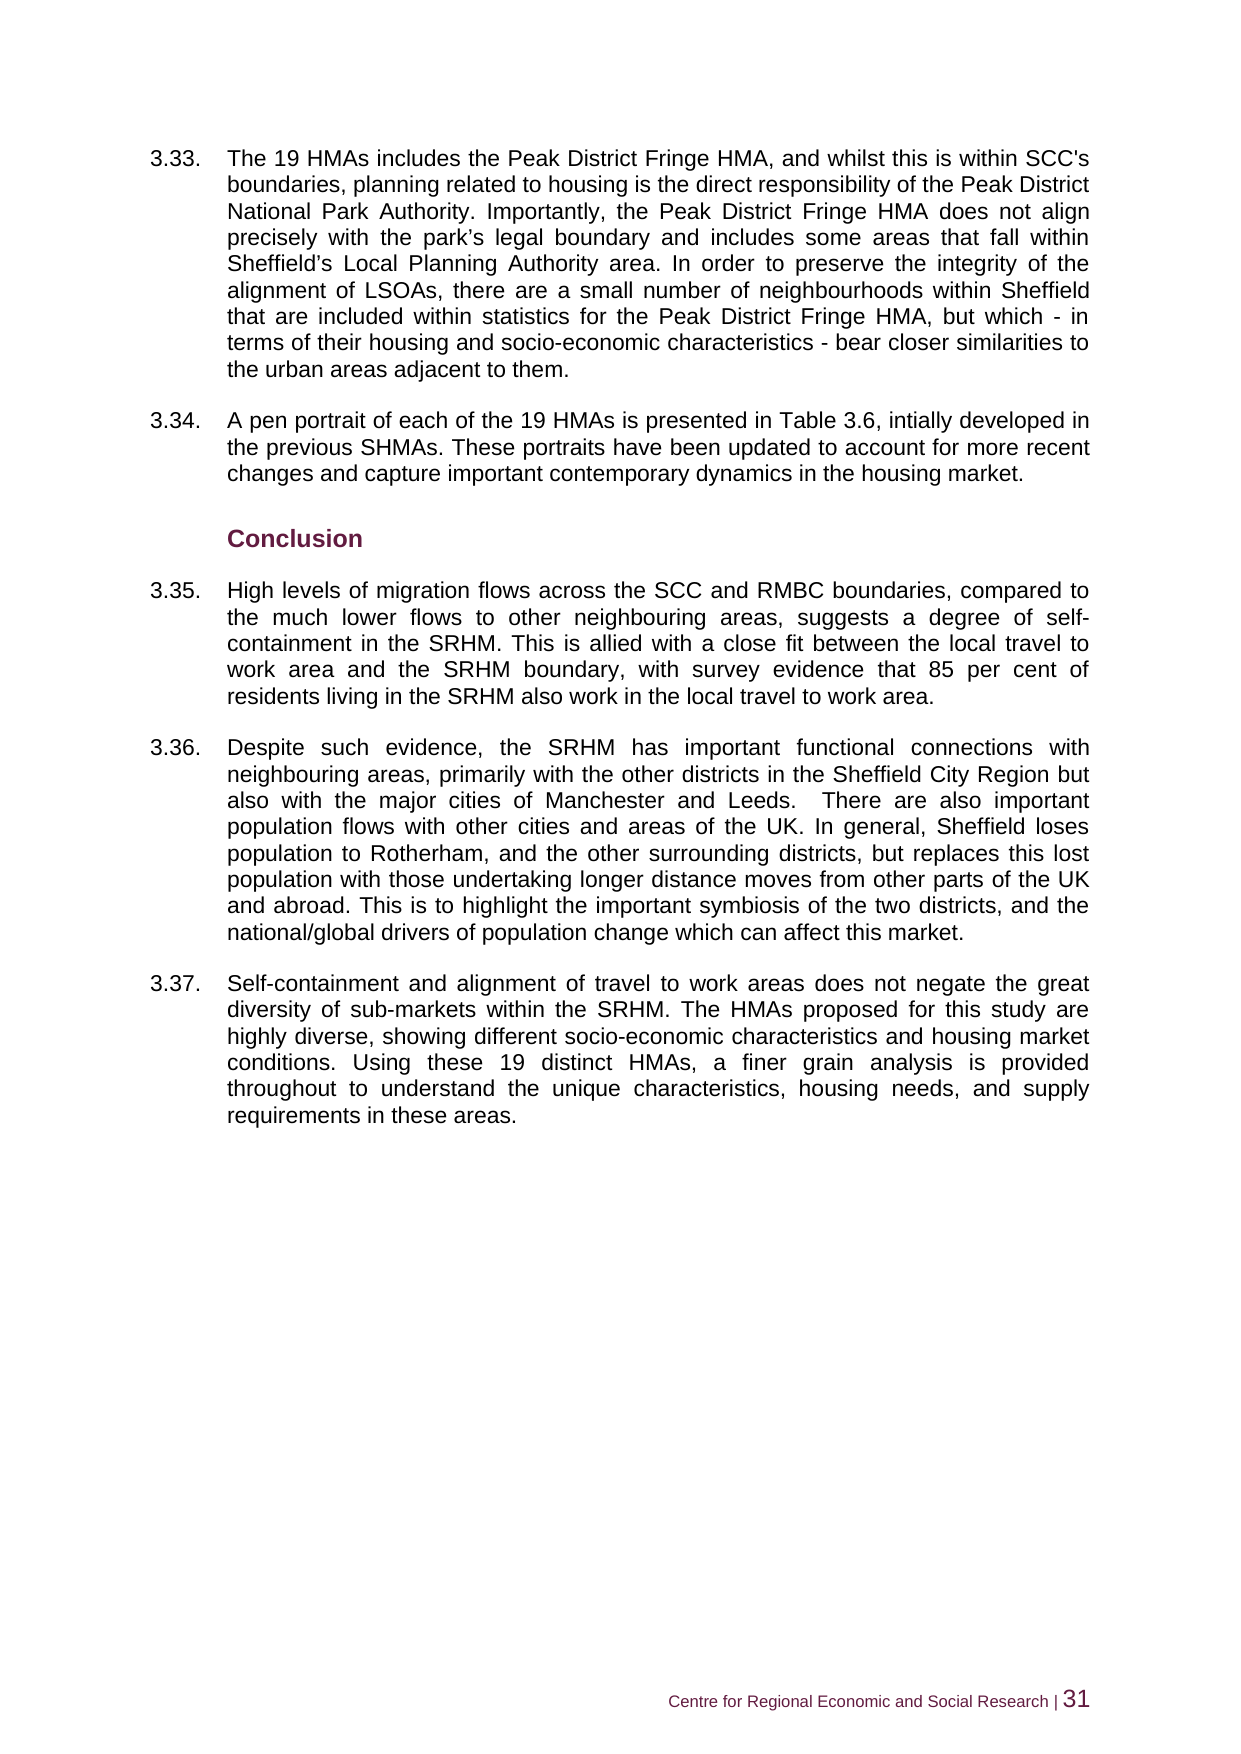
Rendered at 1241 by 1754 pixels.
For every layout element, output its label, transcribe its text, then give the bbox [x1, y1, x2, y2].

list A pen portrait of each of the 19 HMAs is presented in Table 3.6, intially developed in the previous SHMAs. These portraits have been updated to account for more recent changes and capture important contemporary dynamics in the housing market. [150, 407, 1090, 486]
subtitle Conclusion [227, 524, 1090, 552]
list Despite such evidence, the SRHM has important functional connections with neighbouring areas, primarily with the other districts in the Sheffield City Region but also with the major cities of Manchester and Leeds. There are also important population flows with other cities and areas of the UK. In general, Sheffield loses population to Rotherham, and the other surrounding districts, but replaces this lost population with those undertaking longer distance moves from other parts of the UK and abroad. This is to highlight the important symbiosis of the two districts, and the national/global drivers of population change which can affect this market. [150, 734, 1090, 945]
list The 19 HMAs includes the Peak District Fringe HMA, and whilst this is within SCC's boundaries, planning related to housing is the direct responsibility of the Peak District National Park Authority. Importantly, the Peak District Fringe HMA does not align precisely with the park’s legal boundary and includes some areas that fall within Sheffield’s Local Planning Authority area. In order to preserve the integrity of the alignment of LSOAs, there are a small number of neighbourhoods within Sheffield that are included within statistics for the Peak District Fringe HMA, but which - in terms of their housing and socio-economic characteristics - bear closer similarities to the urban areas adjacent to them. [150, 145, 1090, 382]
list Self-containment and alignment of travel to work areas does not negate the great diversity of sub-markets within the SRHM. The HMAs proposed for this study are highly diverse, showing different socio-economic characteristics and housing market conditions. Using these 19 distinct HMAs, a finer grain analysis is provided throughout to understand the unique characteristics, housing needs, and supply requirements in these areas. [150, 970, 1090, 1128]
list High levels of migration flows across the SCC and RMBC boundaries, compared to the much lower flows to other neighbouring areas, suggests a degree of self-containment in the SRHM. This is allied with a close fit between the local travel to work area and the SRHM boundary, with survey evidence that 85 per cent of residents living in the SRHM also work in the local travel to work area. [150, 577, 1090, 709]
